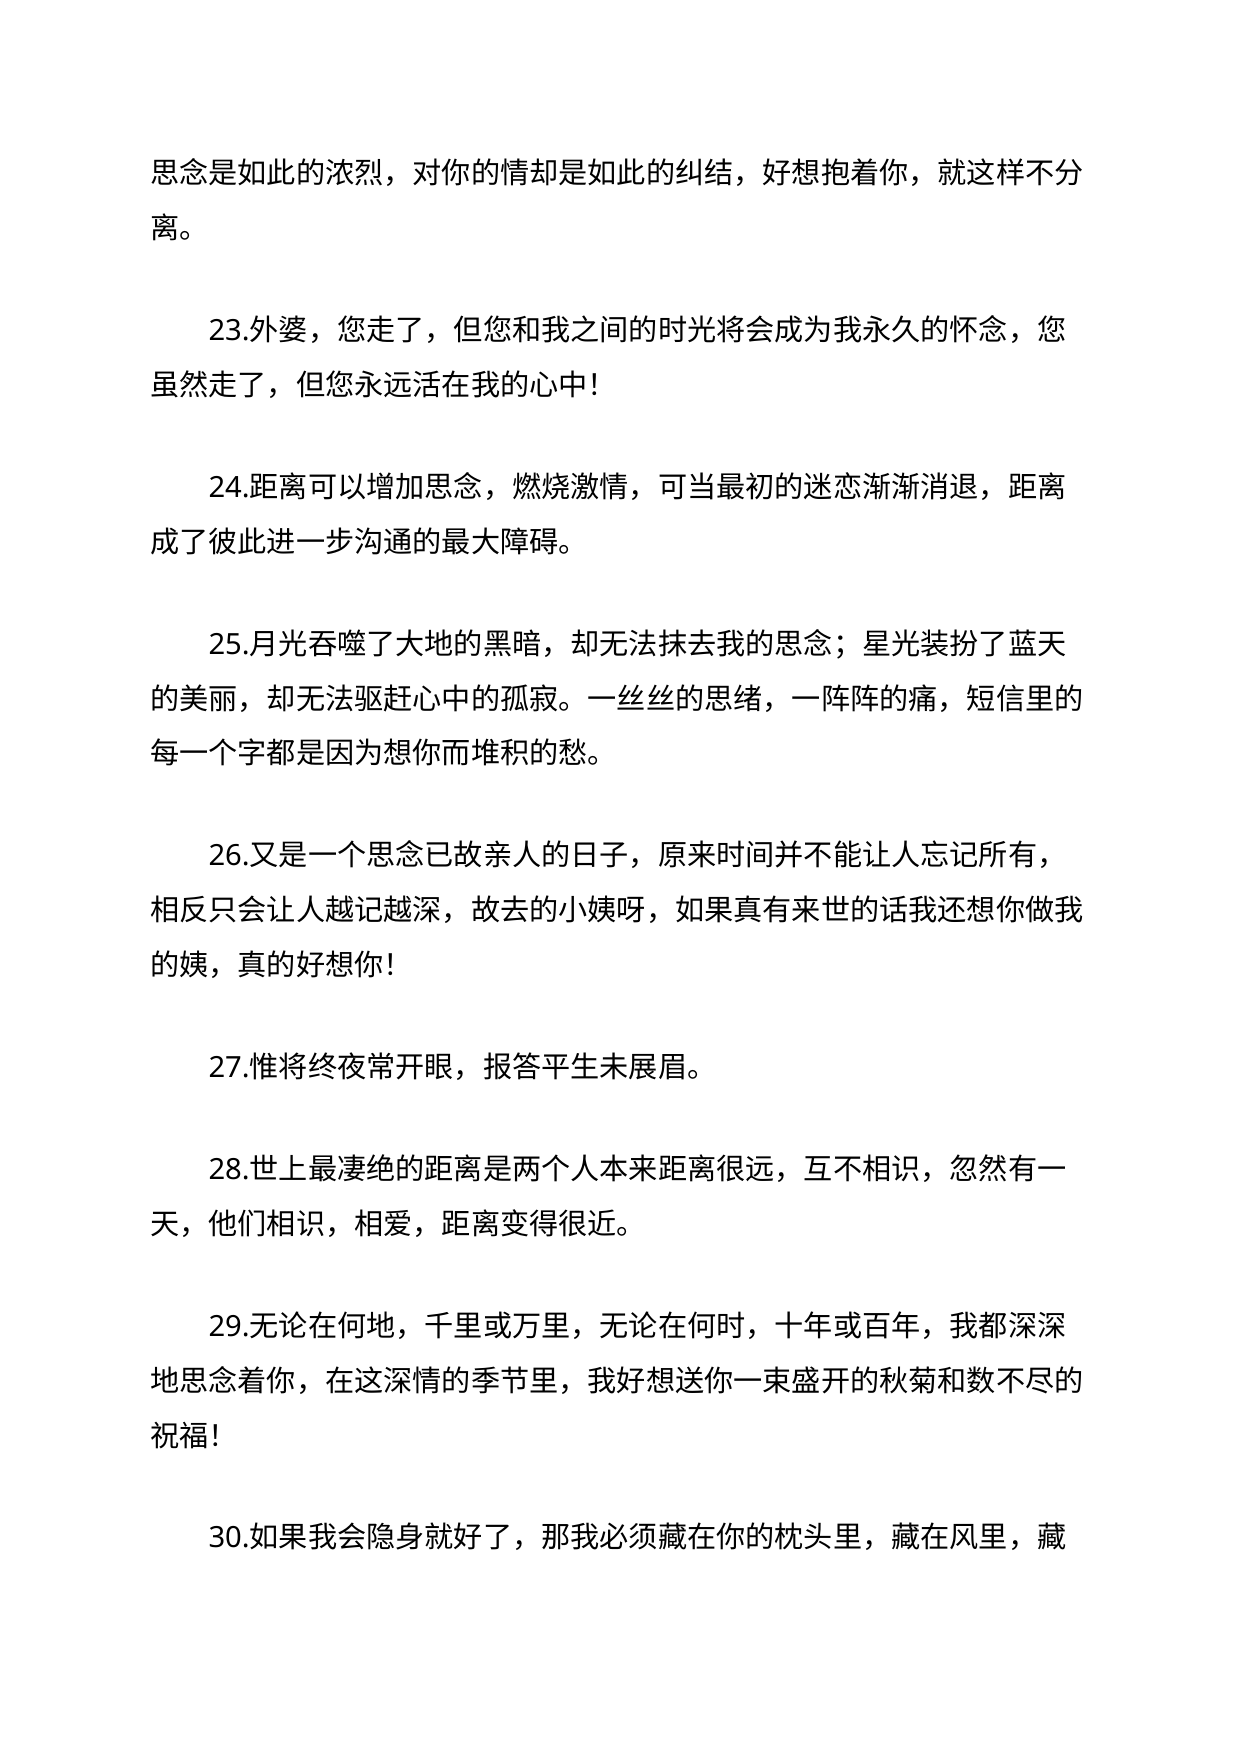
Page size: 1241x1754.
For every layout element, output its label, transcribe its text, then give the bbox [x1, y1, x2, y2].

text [150, 1514, 1090, 1556]
text 26.又是一个思念已故亲人的日子，原来时间并不能让人忘记所有，相反只会让人越记越深，故去的小姨呀，如果真有来世的话我还想你做我的姨，真的好想你！ [150, 832, 1090, 984]
text 27.惟将终夜常开眼，报答平生未展眉。 [150, 1043, 1090, 1086]
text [150, 150, 1090, 247]
text 25.月光吞噬了大地的黑暗，却无法抹去我的思念；星光装扮了蓝天的美丽，却无法驱赶心中的孤寂。一丝丝的思绪，一阵阵的痛，短信里的每一个字都是因为想你而堆积的愁。 [150, 620, 1090, 772]
text 29.无论在何地，千里或万里，无论在何时，十年或百年，我都深深地思念着你，在这深情的季节里，我好想送你一束盛开的秋菊和数不尽的祝福！ [150, 1302, 1090, 1454]
text 24.距离可以增加思念，燃烧激情，可当最初的迷恋渐渐消退，距离成了彼此进一步沟通的最大障碍。 [150, 463, 1090, 561]
text 28.世上最凄绝的距离是两个人本来距离很远，互不相识，忽然有一天，他们相识，相爱，距离变得很近。 [150, 1146, 1090, 1243]
text 23.外婆，您走了，但您和我之间的时光将会成为我永久的怀念，您虽然走了，但您永远活在我的心中！ [150, 307, 1090, 404]
